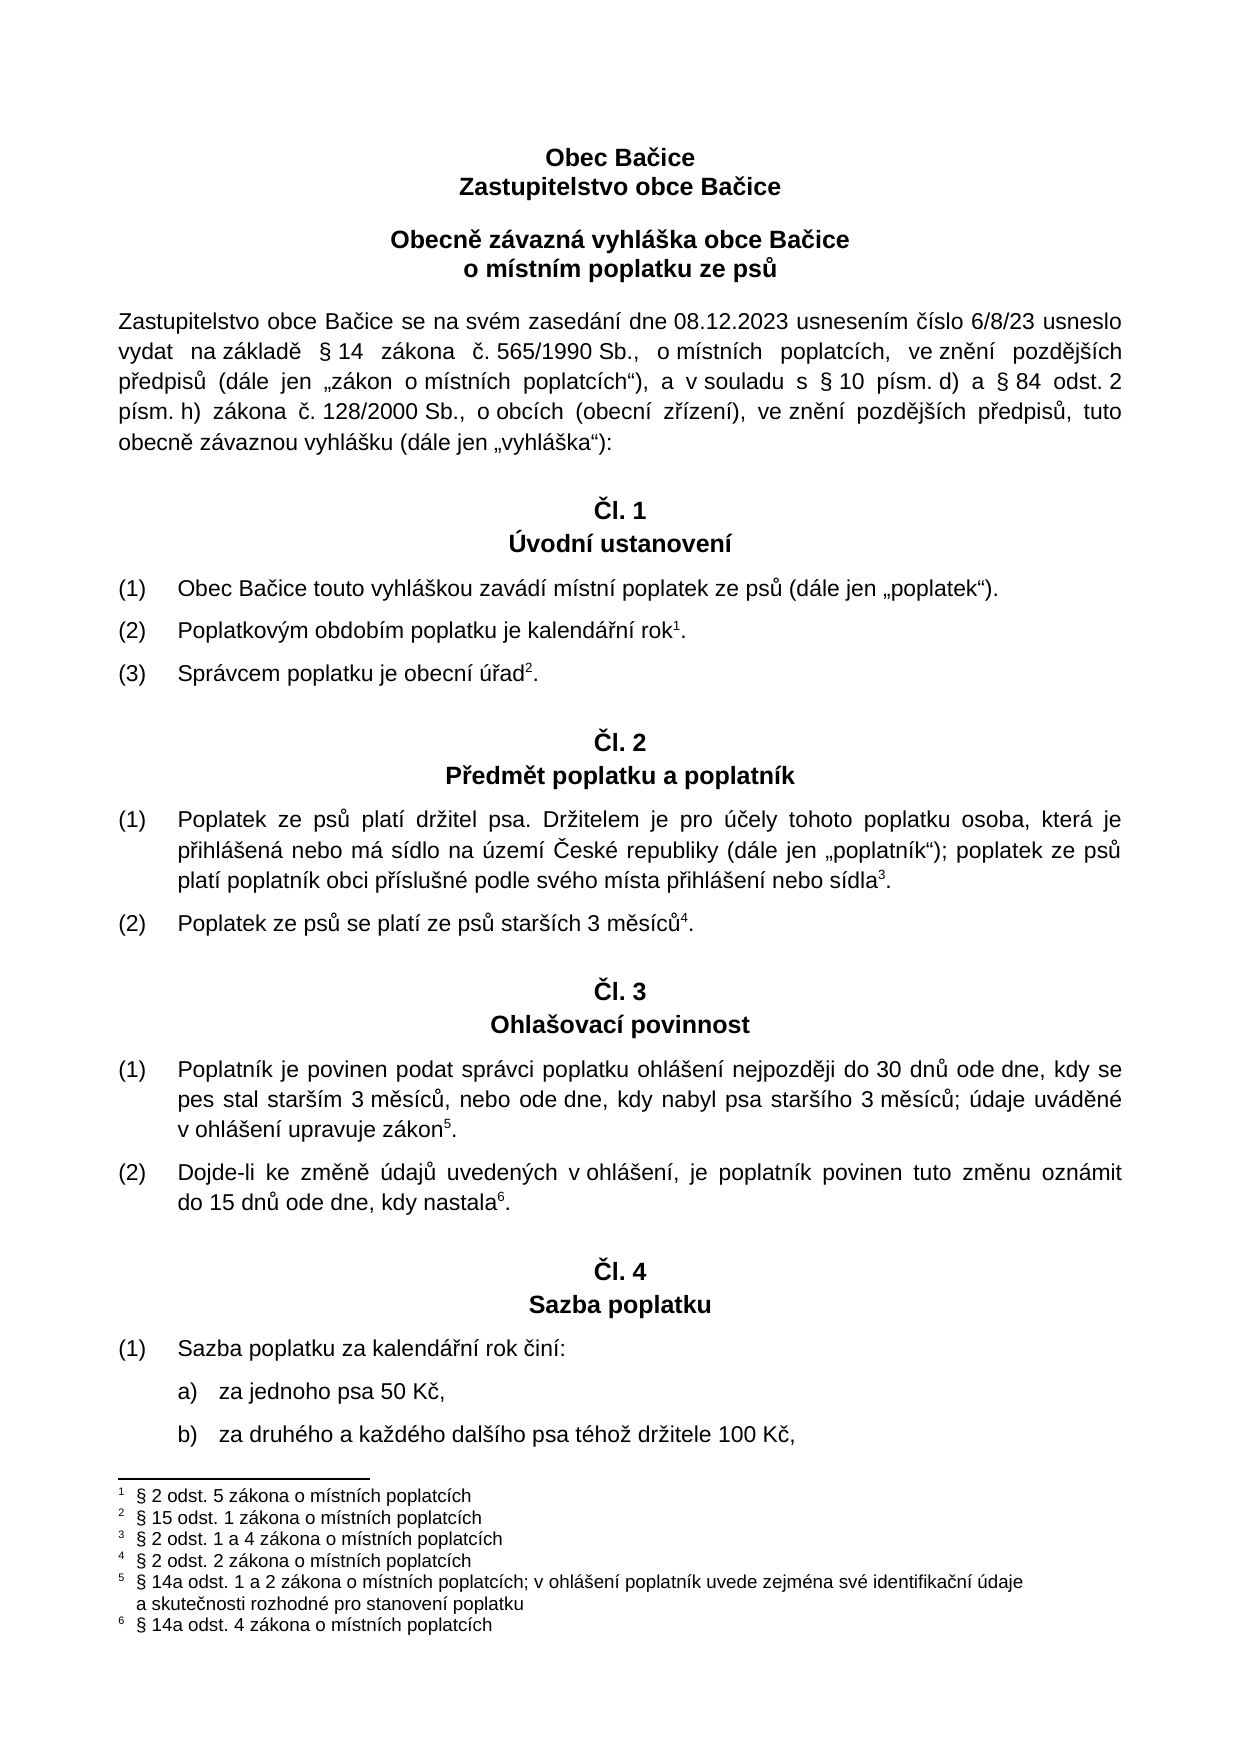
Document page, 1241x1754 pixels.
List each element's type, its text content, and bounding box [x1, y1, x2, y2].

subtitle Čl. 3 Ohlašovací povinnost [118, 977, 1122, 1039]
list Poplatek ze psů platí držitel psa. Držitelem je pro účely tohoto poplatku osoba, která je přihlášená nebo má sídlo na území České republiky (dále jen „poplatník“); poplatek ze psů platí poplatník obci příslušné podle svého místa přihlášení nebo sídla. [118, 806, 1122, 893]
list Sazba poplatku za kalendářní rok činí: [118, 1335, 1122, 1362]
list za jednoho psa 50 Kč, [177, 1378, 1122, 1404]
list Obec Bačice touto vyhláškou zavádí místní poplatek ze psů (dále jen „poplatek“). [118, 575, 1122, 601]
list Poplatník je povinen podat správci poplatku ohlášení nejpozději do 30 dnů ode dne, kdy se pes stal starším 3 měsíců, nebo ode dne, kdy nabyl psa staršího 3 měsíců; údaje uváděné v ohlášení upravuje zákon. [118, 1056, 1122, 1143]
subtitle Čl. 2 Předmět poplatku a poplatník [118, 728, 1122, 790]
subtitle Obecně závazná vyhláška obce Bačice o místním poplatku ze psů [118, 225, 1122, 283]
list za druhého a každého dalšího psa téhož držitele 100 Kč, [177, 1421, 1122, 1447]
subtitle Čl. 4 Sazba poplatku [118, 1257, 1122, 1319]
list Dojde-li ke změně údajů uvedených v ohlášení, je poplatník povinen tuto změnu oznámit do 15 dnů ode dne, kdy nastala. [118, 1159, 1122, 1216]
list Správcem poplatku je obecní úřad. [118, 660, 1122, 687]
list Poplatek ze psů se platí ze psů starších 3 měsíců. [118, 909, 1122, 936]
subtitle Čl. 1 Úvodní ustanovení [118, 496, 1122, 558]
title Obec Bačice Zastupitelstvo obce Bačice [118, 143, 1122, 201]
list Poplatkovým obdobím poplatku je kalendářní rok. [118, 617, 1122, 644]
text Zastupitelstvo obce Bačice se na svém zasedání dne 08.12.2023 usnesením číslo 6/8/23 usneslo vydat na základě § 14 zákona č. 565/1990 Sb., o místních poplatcích, ve znění pozdějších předpisů (dále jen „zákon o místních poplatcích“), a v souladu s § 10 písm. d) a § 84 odst. 2 písm. h) zákona č. 128/2000 Sb., o obcích (obecní zřízení), ve znění pozdějších předpisů, tuto obecně závaznou vyhlášku (dále jen „vyhláška“): [118, 308, 1122, 455]
